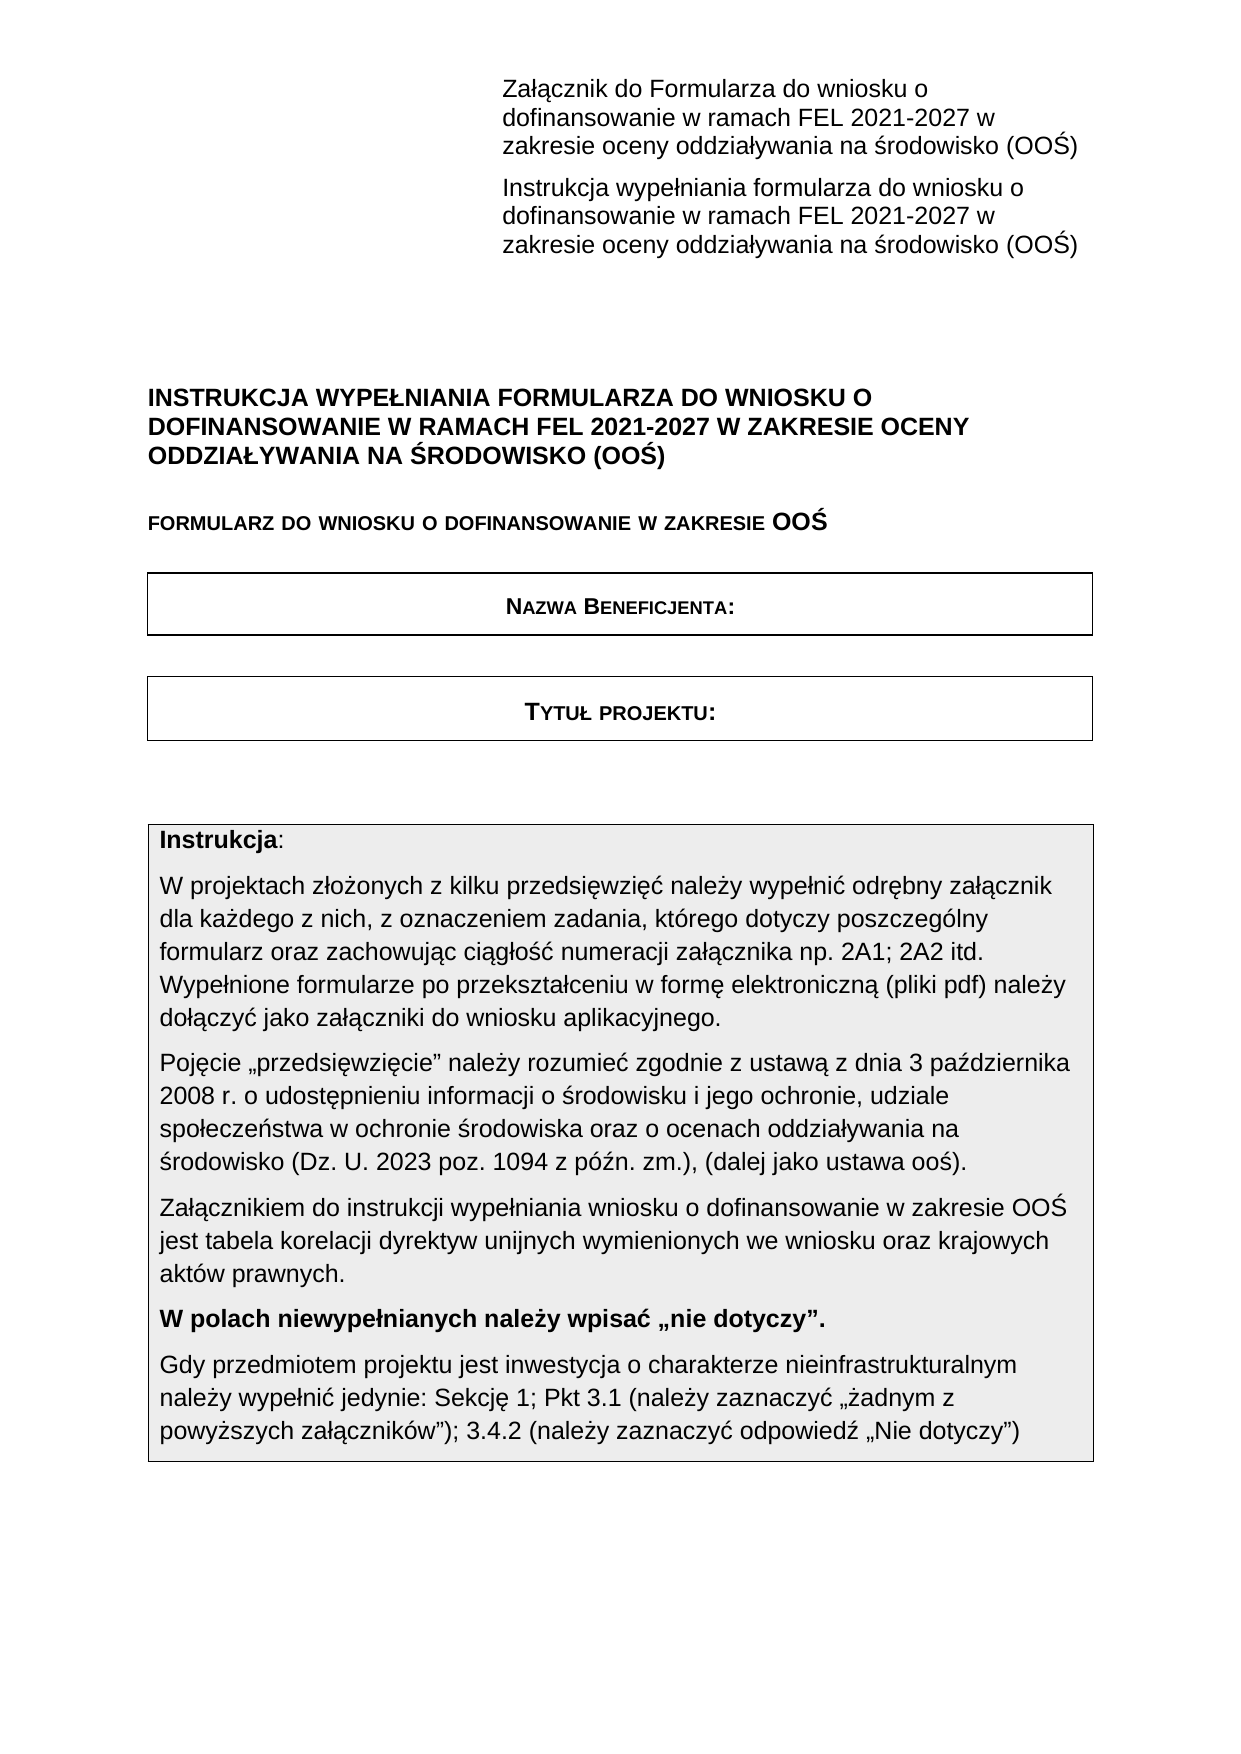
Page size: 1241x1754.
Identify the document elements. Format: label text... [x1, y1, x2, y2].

text formularz do wniosku o dofinansowanie w zakresie OOŚ [148, 507, 1093, 536]
text INSTRUKCJA WYPEŁNIANIA FORMULARZA DO WNIOSKU O DOFINANSOWANIE W RAMACH FEL 2021-2027 W ZAKRESIE OCENY ODDZIAŁYWANIA NA ŚRODOWISKO (OOŚ) [148, 383, 1093, 469]
table_header Instrukcja: W projektach złożonych z kilku przedsięwzięć należy wypełnić odrębny załącznik dla każdego z nich, z oznaczeniem zadania, którego dotyczy poszczególny formularz oraz zachowując ciągłość numeracji załącznika np. 2A1; 2A2 itd. Wypełnione formularze po przekształceniu w formę elektroniczną (pliki pdf) należy dołączyć jako załączniki do wniosku aplikacyjnego. Pojęcie „przedsięwzięcie” należy rozumieć zgodnie z ustawą z dnia 3 października 2008 r. o udostępnieniu informacji o środowisku i jego ochronie, udziale społeczeństwa w ochronie środowiska oraz o ocenach oddziaływania na środowisko (Dz. U. 2023 poz. 1094 z późn. zm.), (dalej jako ustawa ooś). Załącznikiem do instrukcji wypełniania wniosku o dofinansowanie w zakresie OOŚ jest tabela korelacji dyrektyw unijnych wymienionych we wniosku oraz krajowych aktów prawnych. W polach niewypełnianych należy wpisać „nie dotyczy”. Gdy przedmiotem projektu jest inwestycja o charakterze nieinfrastrukturalnym należy wypełnić jedynie: Sekcję 1; Pkt 3.1 (należy zaznaczyć „żadnym z powyższych załączników”); 3.4.2 (należy zaznaczyć odpowiedź „Nie dotyczy”) [149, 825, 1093, 1461]
